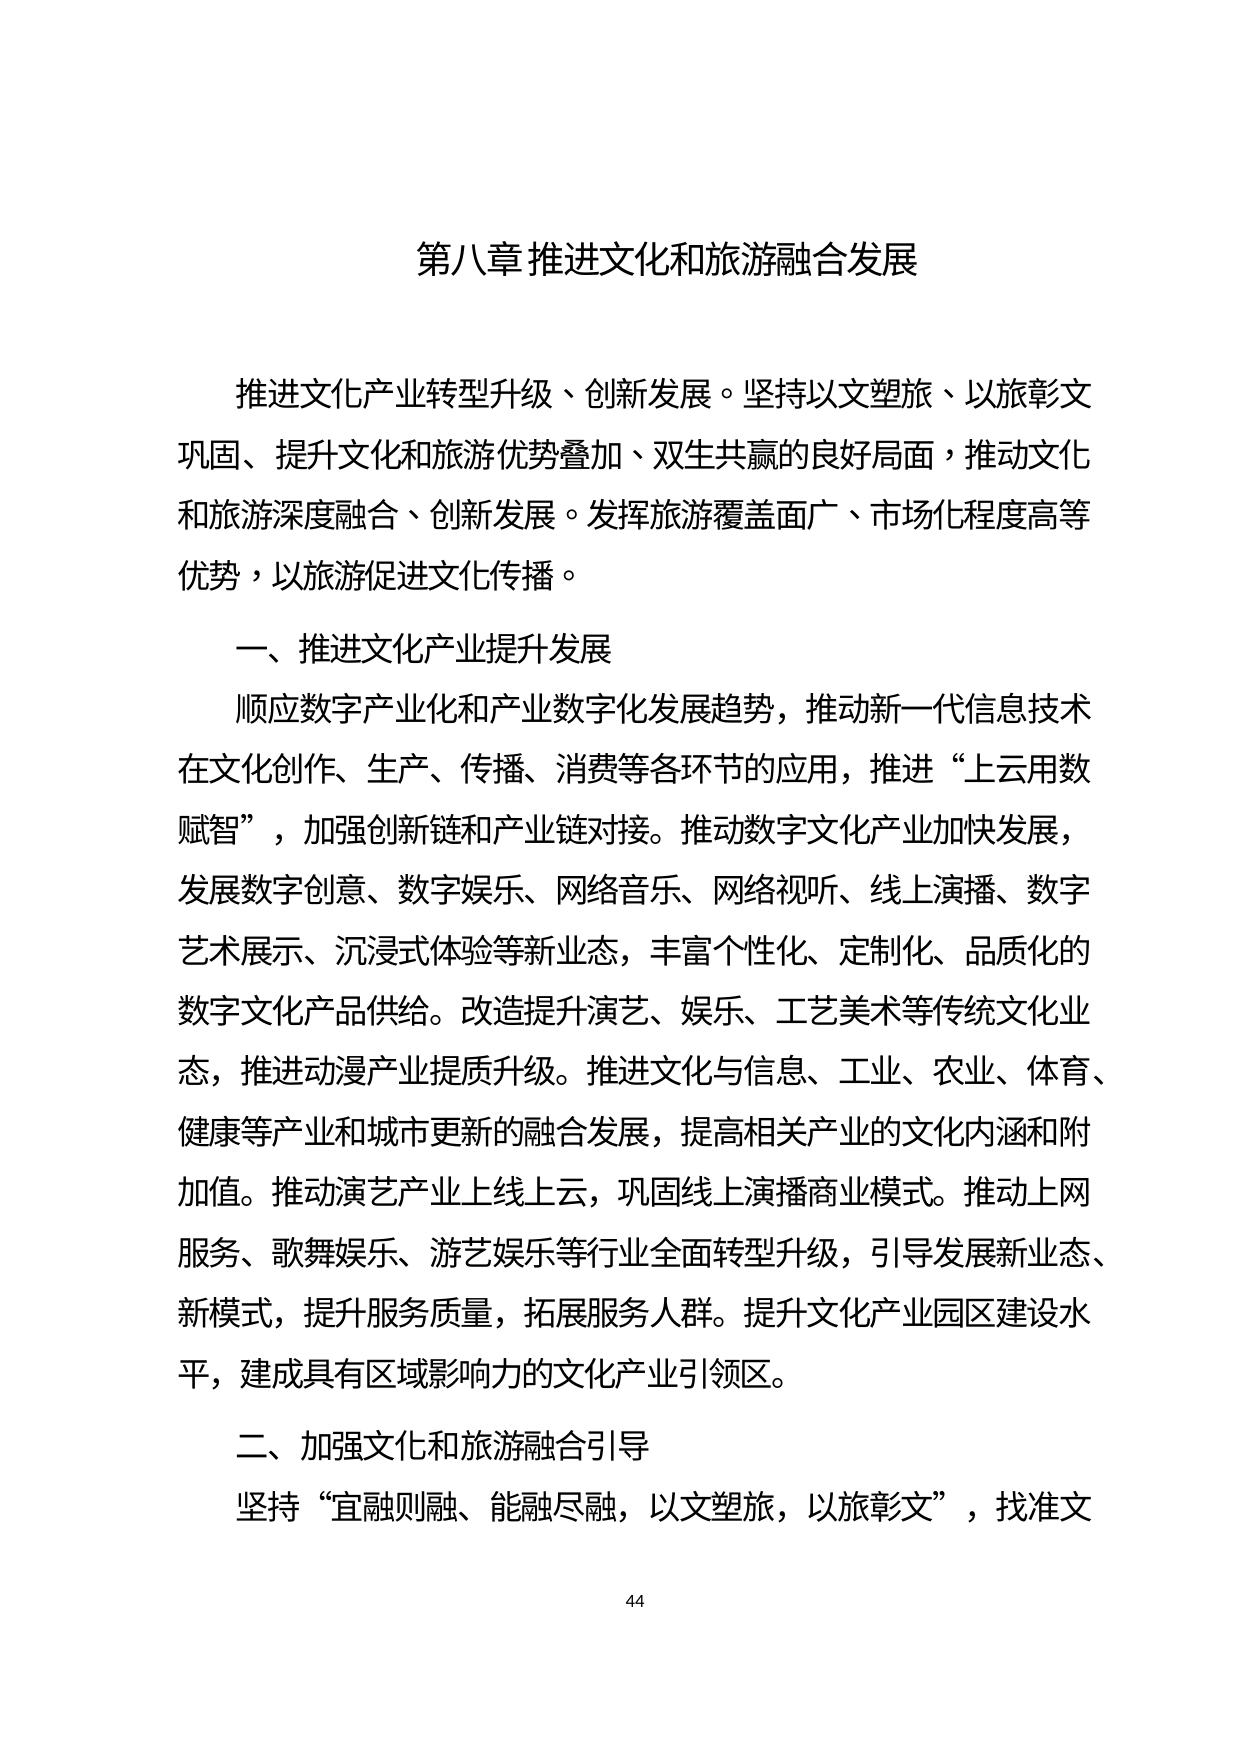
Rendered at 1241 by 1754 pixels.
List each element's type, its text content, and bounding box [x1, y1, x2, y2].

text 二、加强文化和旅游融合引导 [177, 1411, 1092, 1471]
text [177, 1471, 1092, 1531]
text 顺应数字产业化和产业数字化发展趋势，推动新一代信息技术在文化创作、生产、传播、消费等各环节的应用，推进“上云用数赋智”，加强创新链和产业链对接。推动数字文化产业加快发展，发展数字创意、数字娱乐、网络音乐、网络视听、线上演播、数字艺术展示、沉浸式体验等新业态，丰富个性化、定制化、品质化的数字文化产品供给。改造提升演艺、娱乐、工艺美术等传统文化业态，推进动漫产业提质升级。推进文化与信息、工业、农业、体育、健康等产业和城市更新的融合发展，提高相关产业的文化内涵和附加值。推动演艺产业上线上云，巩固线上演播商业模式。推动上网服务、歌舞娱乐、游艺娱乐等行业全面转型升级，引导发展新业态、新模式，提升服务质量，拓展服务人群。提升文化产业园区建设水平，建成具有区域影响力的文化产业引领区。 [177, 673, 1092, 1398]
text 第八章 推进文化和旅游融合发展 [177, 225, 1092, 286]
text 推进文化产业转型升级、创新发展。坚持以文塑旅、以旅彰文，巩固、提升文化和旅游优势叠加、双生共赢的良好局面，推动文化和旅游深度融合、创新发展。发挥旅游覆盖面广、市场化程度高等优势，以旅游促进文化传播。 [177, 358, 1092, 429]
text 一、推进文化产业提升发展 [177, 613, 1092, 673]
text 推进文化产业转型升级、创新发展。坚持以文塑旅、以旅彰文，巩固、提升文化和旅游优势叠加、双生共赢的良好局面，推动文化和旅游深度融合、创新发展。发挥旅游覆盖面广、市场化程度高等优势，以旅游促进文化传播。 [177, 540, 1092, 600]
